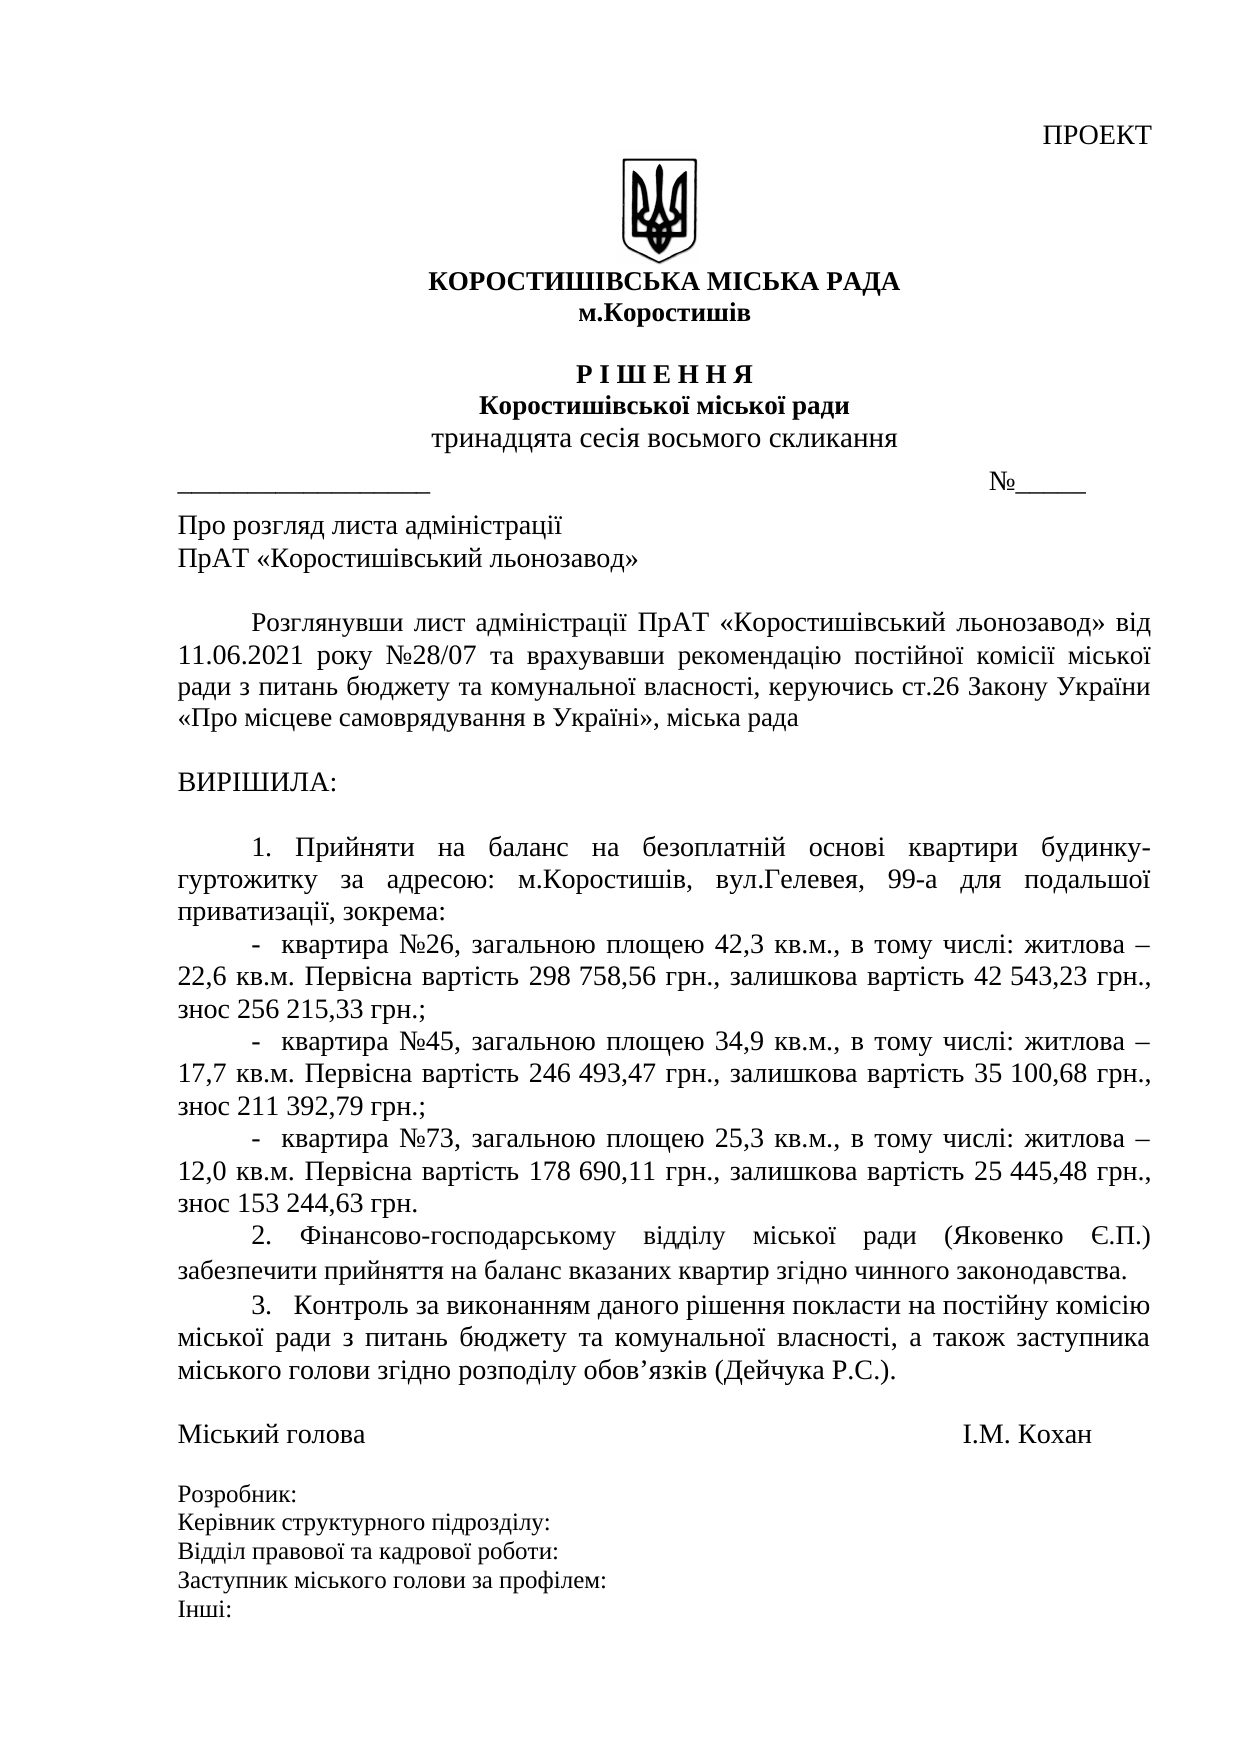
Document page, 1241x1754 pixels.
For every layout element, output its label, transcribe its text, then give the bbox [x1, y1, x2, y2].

text 2. Фінансово-господарському відділу міської ради (Яковенко Є.П.) забезпечити прийняття на баланс вказаних квартир згідно чинного законодавства. [177, 1218, 1152, 1285]
text ВИРІШИЛА: [177, 765, 1152, 797]
text КОРОСТИШІВСЬКА МІСЬКА РАДА [177, 264, 1152, 296]
text Інші: [177, 1594, 1152, 1622]
text - квартира №73, загальною площею 25,3 кв.м., в тому числі: житлова – 12,0 кв.м. Первісна вартість 178 690,11 грн., залишкова вартість 25 445,48 грн., знос 153 244,63 грн. [177, 1121, 1152, 1218]
text Р І Ш Е Н Н Я [177, 358, 1152, 389]
text __________________ №_____ [177, 464, 1152, 496]
text м.Коростишів [177, 296, 1152, 327]
text Розробник: [177, 1479, 1152, 1507]
text Розглянувши лист адміністрації ПрАТ «Коростишівський льонозавод» від 11.06.2021 року №28/07 та врахувавши рекомендацію постійної комісії міської ради з питань бюджету та комунальної власності, керуючись ст.26 Закону України «Про місцеве самоврядування в Україні», міська рада [177, 605, 1152, 732]
text тринадцята сесія восьмого скликання [177, 420, 1152, 454]
text 1. Прийняти на баланс на безоплатній основі квартири будинку-гуртожитку за адресою: м.Коростишів, вул.Гелевея, 99-а для подальшої приватизації, зокрема: [177, 830, 1152, 927]
text ПРОЕКТ [177, 118, 1152, 151]
text Відділ правової та кадрової роботи: [177, 1536, 1152, 1565]
text ПрАТ «Коростишівський льонозавод» [177, 541, 1152, 573]
text - квартира №26, загальною площею 42,3 кв.м., в тому числі: житлова – 22,6 кв.м. Первісна вартість 298 758,56 грн., залишкова вартість 42 543,23 грн., знос 256 215,33 грн.; [177, 927, 1152, 1024]
text - квартира №45, загальною площею 34,9 кв.м., в тому числі: житлова – 17,7 кв.м. Первісна вартість 246 493,47 грн., залишкова вартість 35 100,68 грн., знос 211 392,79 грн.; [177, 1024, 1152, 1121]
text Заступник міського голови за профілем: [177, 1565, 1152, 1594]
text Коростишівської міської ради [177, 389, 1152, 420]
text 3. Контроль за виконанням даного рішення покласти на постійну комісію міської ради з питань бюджету та комунальної власності, а також заступника міського голови згідно розподілу обов’язків (Дейчука Р.С.). [177, 1288, 1152, 1385]
text Про розгляд листа адміністрації [177, 508, 1152, 541]
text Керівник структурного підрозділу: [177, 1507, 1152, 1536]
text Міський голова І.М. Кохан [177, 1418, 1152, 1450]
